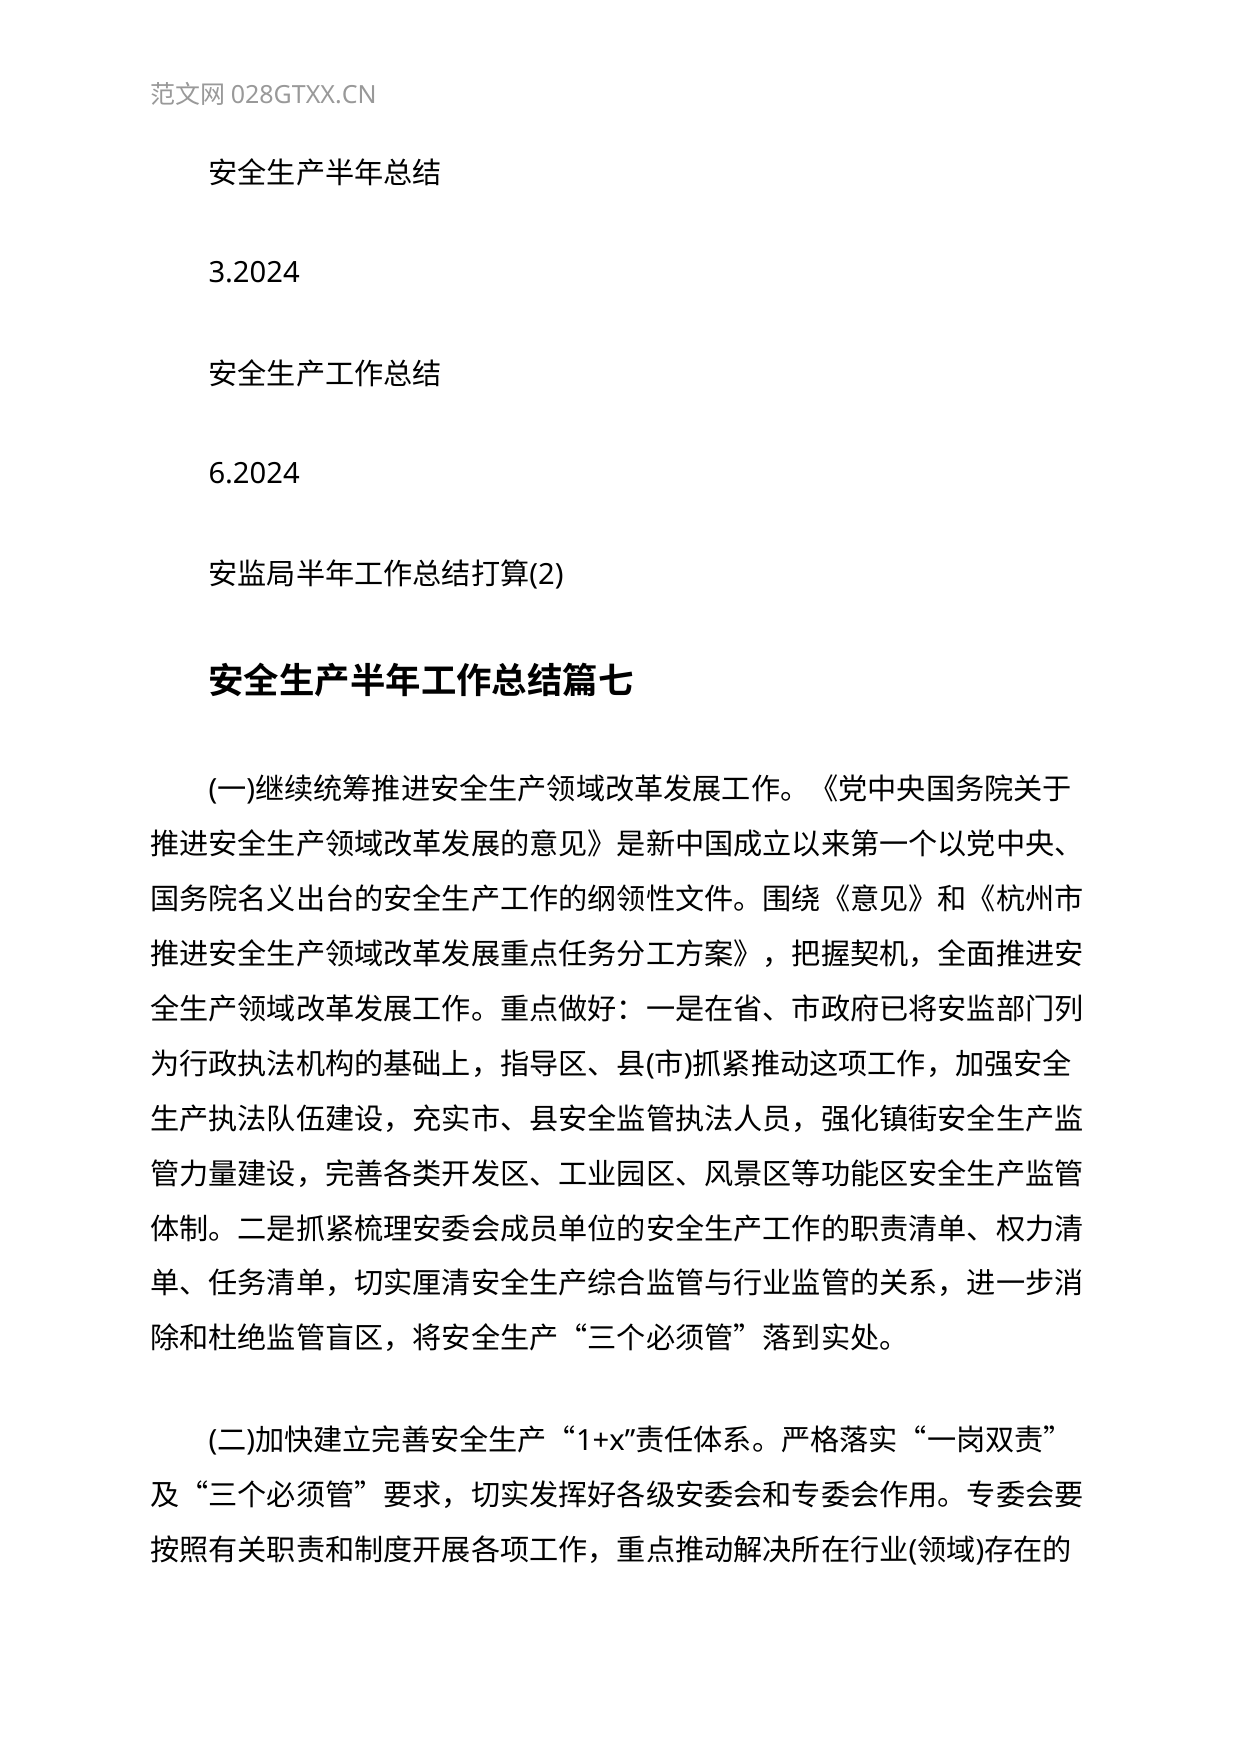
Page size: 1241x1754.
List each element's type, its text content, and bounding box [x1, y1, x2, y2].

text 安全生产工作总结 [150, 350, 1090, 392]
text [150, 1417, 1090, 1569]
text 安全生产半年工作总结篇七 [150, 652, 1090, 704]
text (一)继续统筹推进安全生产领域改革发展工作。《党中央国务院关于推进安全生产领域改革发展的意见》是新中国成立以来第一个以党中央、国务院名义出台的安全生产工作的纲领性文件。围绕《意见》和《杭州市推进安全生产领域改革发展重点任务分工方案》，把握契机，全面推进安全生产领域改革发展工作。重点做好：一是在省、市政府已将安监部门列为行政执法机构的基础上，指导区、县(市)抓紧推动这项工作，加强安全生产执法队伍建设，充实市、县安全监管执法人员，强化镇街安全生产监管力量建设，完善各类开发区、工业园区、风景区等功能区安全生产监管体制。二是抓紧梳理安委会成员单位的安全生产工作的职责清单、权力清单、任务清单，切实厘清安全生产综合监管与行业监管的关系，进一步消除和杜绝监管盲区，将安全生产“三个必须管”落到实处。 [150, 766, 1090, 1357]
text 6.2024 [150, 452, 1090, 492]
text 安全生产半年总结 [150, 150, 1090, 192]
text 安监局半年工作总结打算(2) [150, 550, 1090, 593]
text 3.2024 [150, 252, 1090, 291]
